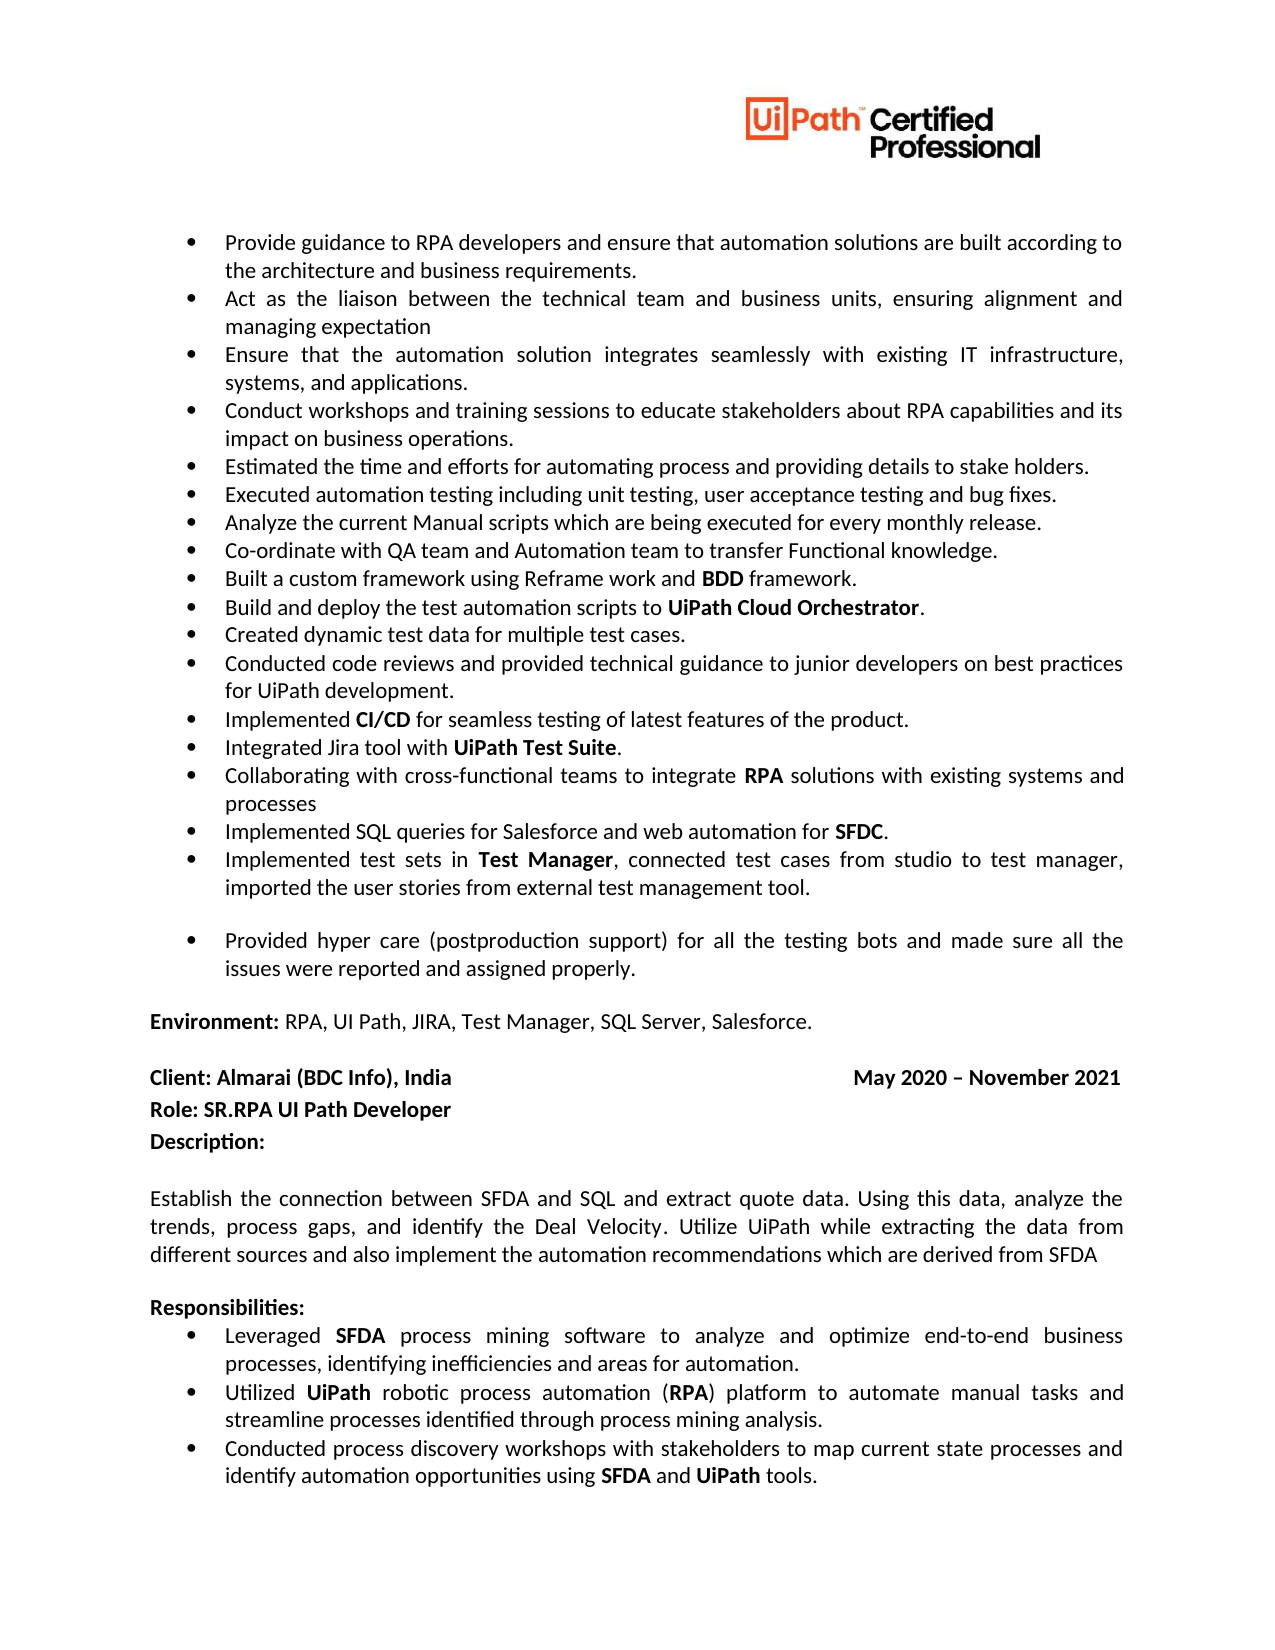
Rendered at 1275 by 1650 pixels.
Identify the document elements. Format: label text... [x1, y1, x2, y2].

list Build and deploy the test automation scripts to UiPath Cloud Orchestrator. [187, 593, 1125, 621]
list Analyze the current Manual scripts which are being executed for every monthly release. [187, 508, 1125, 537]
list Created dynamic test data for multiple test cases. [187, 621, 1125, 649]
list Implemented CI/CD for seamless testing of latest features of the product. [187, 705, 1125, 733]
text Environment: RPA, UI Path, JIRA, Test Manager, SQL Server, Salesforce. [150, 1007, 1125, 1035]
text Role: SR.RPA UI Path Developer [150, 1095, 1125, 1123]
list Utilized UiPath robotic process automation (RPA) platform to automate manual tasks and streamline processes identified through process mining analysis. [187, 1378, 1125, 1434]
list Collaborating with cross-functional teams to integrate RPA solutions with existing systems and processes [187, 761, 1125, 817]
list Provide guidance to RPA developers and ensure that automation solutions are built according to the architecture and business requirements. [187, 228, 1125, 284]
list Built a custom framework using Reframe work and BDD framework. [187, 564, 1125, 593]
list Conducted process discovery workshops with stakeholders to map current state processes and identify automation opportunities using SFDA and UiPath tools. [187, 1434, 1125, 1490]
list Act as the liaison between the technical team and business units, ensuring alignment and managing expectation [187, 284, 1125, 340]
list Implemented test sets in Test Manager, connected test cases from studio to test manager, imported the user stories from external test management tool. [187, 845, 1125, 901]
list Integrated Jira tool with UiPath Test Suite. [187, 733, 1125, 761]
list Ensure that the automation solution integrates seamlessly with existing IT infrastructure, systems, and applications. [187, 340, 1125, 396]
list Leveraged SFDA process mining software to analyze and optimize end-to-end business processes, identifying inefficiencies and areas for automation. [187, 1322, 1125, 1378]
text Responsibilities: [150, 1293, 1125, 1322]
list Conducted code reviews and provided technical guidance to junior developers on best practices for UiPath development. [187, 649, 1125, 705]
list Provided hyper care (postproduction support) for all the testing bots and made sure all the issues were reported and assigned properly. [187, 926, 1125, 982]
text Establish the connection between SFDA and SQL and extract quote data. Using this data, analyze the trends, process gaps, and identify the Deal Velocity. Utilize UiPath while extracting the data from different sources and also implement the automation recommendations which are derived from SFDA [150, 1184, 1125, 1268]
list Conduct workshops and training sessions to educate stakeholders about RPA capabilities and its impact on business operations. [187, 396, 1125, 452]
text Description: [150, 1127, 1125, 1155]
list Executed automation testing including unit testing, user acceptance testing and bug fixes. [187, 481, 1125, 508]
text Client: Almarai (BDC Info), India May 2020 – November 2021 [150, 1063, 1125, 1091]
list Implemented SQL queries for Salesforce and web automation for SFDC. [187, 817, 1125, 845]
list Co-ordinate with QA team and Automation team to transfer Functional knowledge. [187, 537, 1125, 564]
list Estimated the time and efforts for automating process and providing details to stake holders. [187, 452, 1125, 481]
picture [716, 75, 1084, 198]
